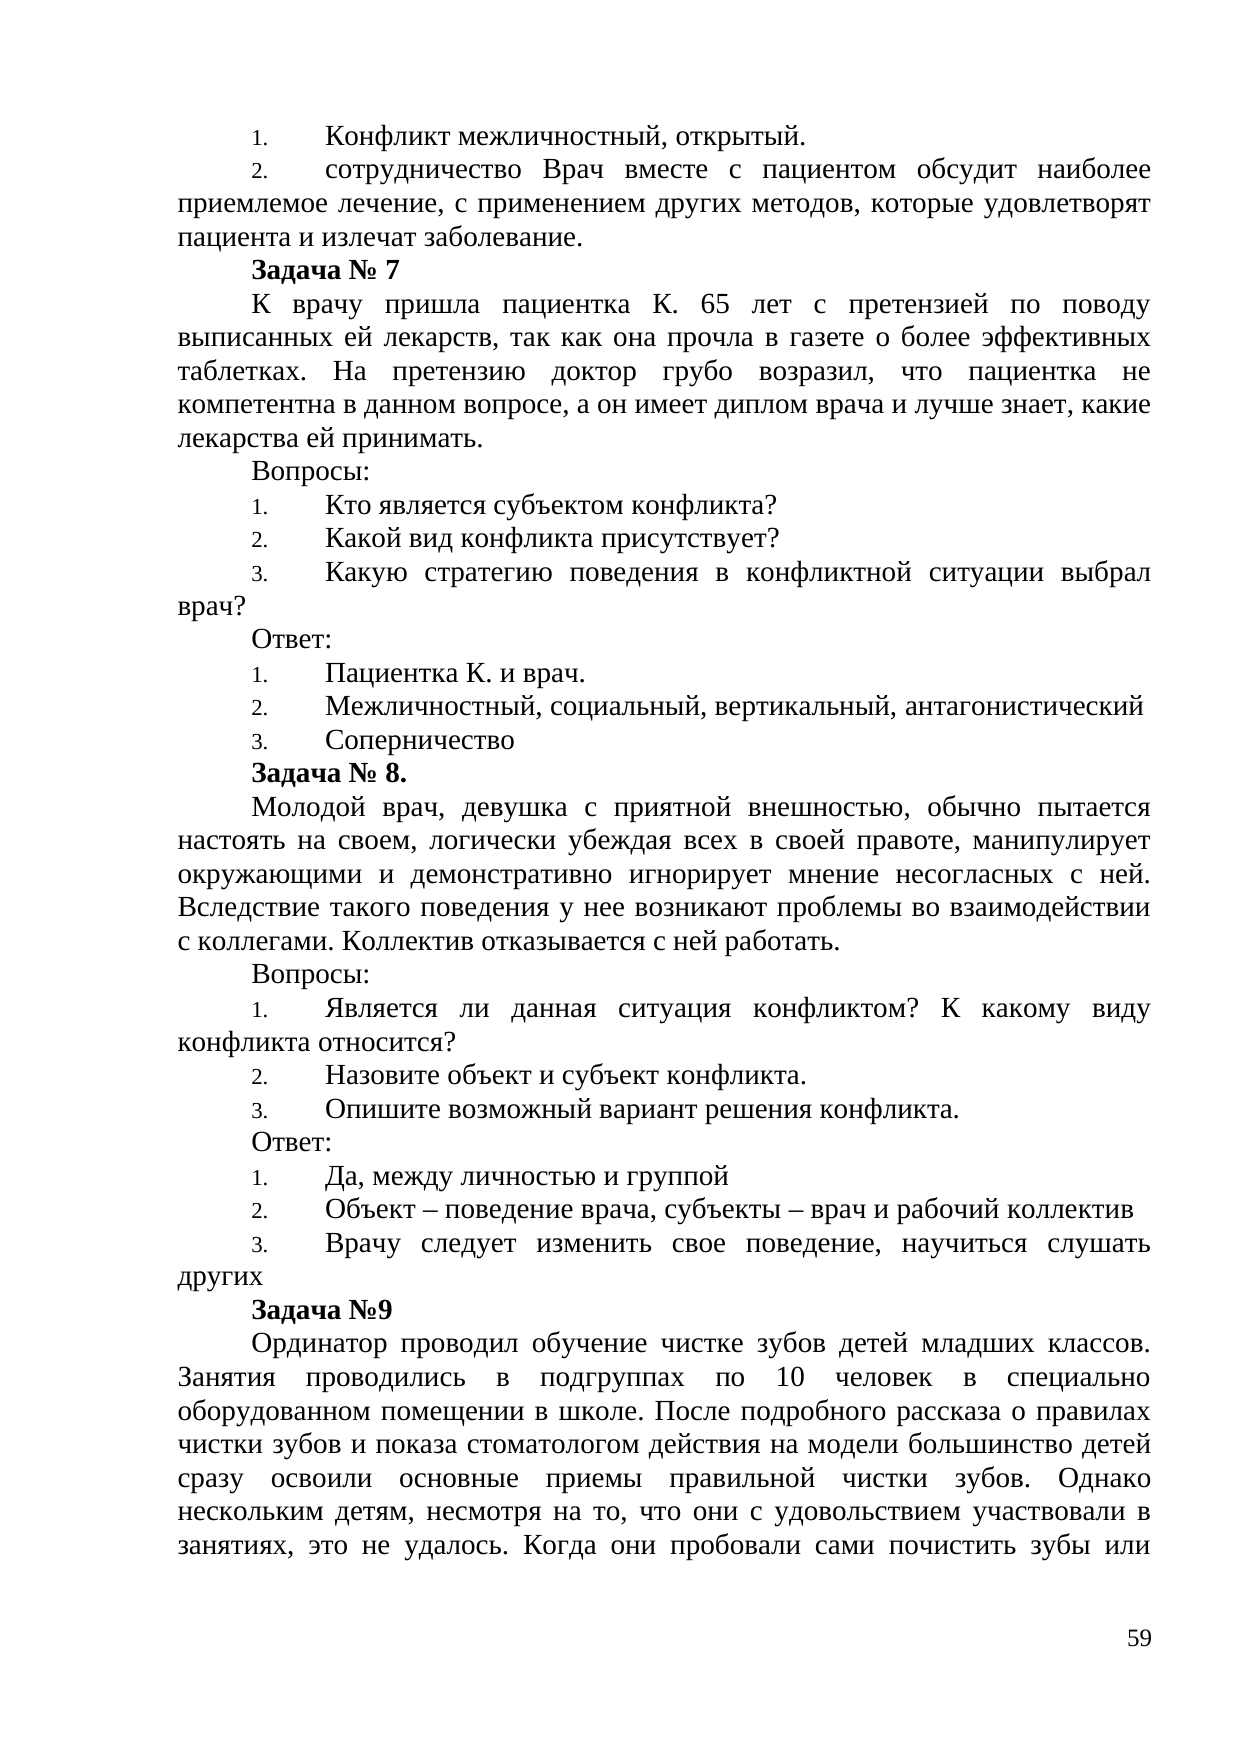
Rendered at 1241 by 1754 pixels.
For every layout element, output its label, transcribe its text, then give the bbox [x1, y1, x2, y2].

list Межличностный, социальный, вертикальный, антагонистический [177, 688, 1152, 722]
text Молодой врач, девушка с приятной внешностью, обычно пытается настоять на своем, логически убеждая всех в своей правоте, манипулирует окружающими и демонстративно игнорирует мнение несогласных с ней. Вследствие такого поведения у нее возникают проблемы во взаимодействии с коллегами. Коллектив отказывается с ней работать. [177, 789, 1152, 957]
list сотрудничество Врач вместе с пациентом обсудит наиболее приемлемое лечение, с применением других методов, которые удовлетворят пациента и излечат заболевание. [177, 152, 1152, 252]
list Пациентка К. и врач. [177, 655, 1152, 688]
text Задача № 8. [177, 755, 1152, 789]
list Врачу следует изменить свое поведение, научиться слушать других [177, 1225, 1152, 1292]
text К врачу пришла пациентка К. 65 лет с претензией по поводу выписанных ей лекарств, так как она прочла в газете о более эффективных таблетках. На претензию доктор грубо возразил, что пациентка не компетентна в данном вопросе, а он имеет диплом врача и лучше знает, какие лекарства ей принимать. [177, 286, 1152, 453]
list Ответ: [177, 621, 1152, 655]
list Кто является субъектом конфликта? [177, 487, 1152, 521]
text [177, 1326, 1152, 1560]
list Соперничество [177, 722, 1152, 755]
text Задача № 7 [177, 252, 1152, 286]
list Ответ: [177, 1124, 1152, 1158]
list Является ли данная ситуация конфликтом? К какому виду конфликта относится? [177, 990, 1152, 1057]
list Опишите возможный вариант решения конфликта. [177, 1091, 1152, 1124]
list Конфликт межличностный, открытый. [177, 118, 1152, 152]
list Какую стратегию поведения в конфликтной ситуации выбрал врач? [177, 554, 1152, 621]
text Вопросы: [177, 453, 1152, 487]
text Задача №9 [177, 1292, 1152, 1326]
list Какой вид конфликта присутствует? [177, 521, 1152, 554]
list Объект – поведение врача, субъекты – врач и рабочий коллектив [177, 1191, 1152, 1225]
text Вопросы: [177, 957, 1152, 990]
list Да, между личностью и группой [177, 1158, 1152, 1191]
list Назовите объект и субъект конфликта. [177, 1057, 1152, 1091]
